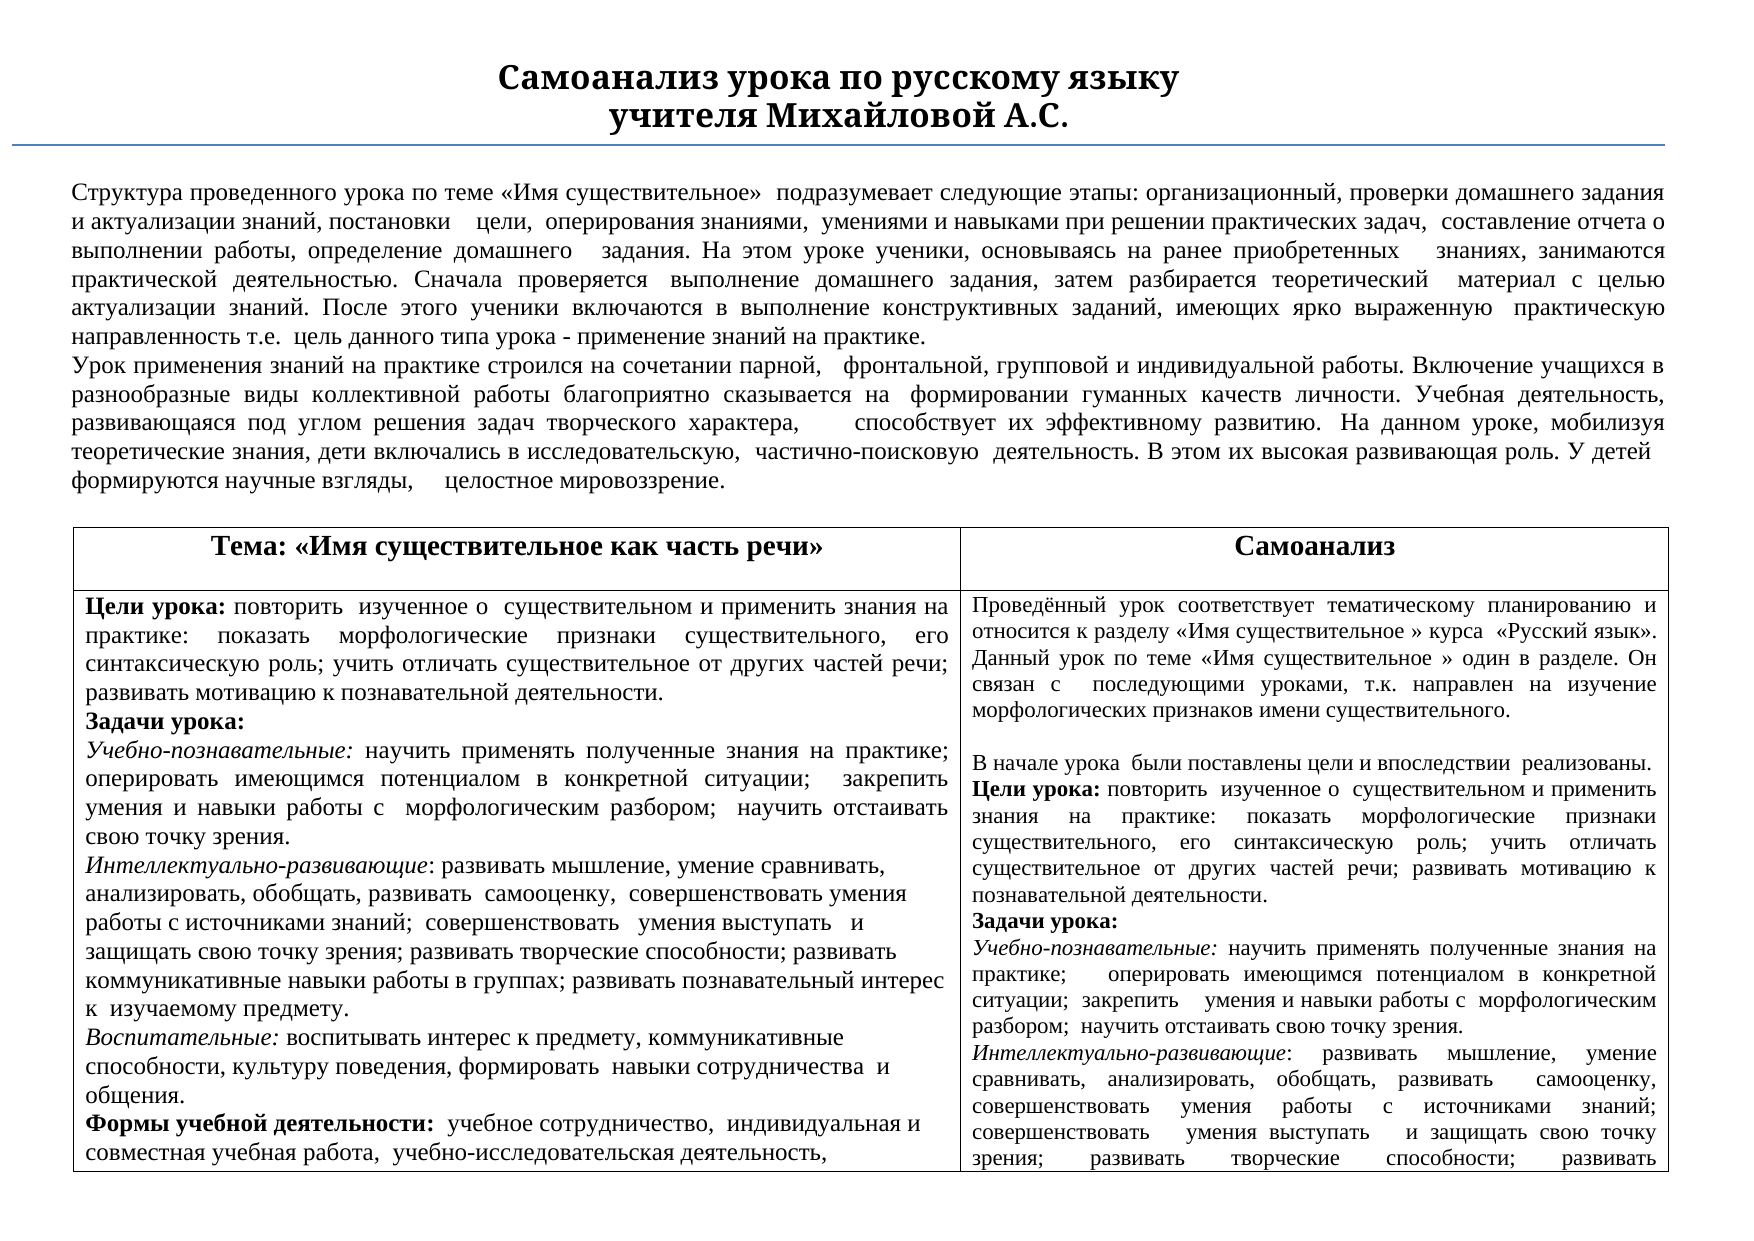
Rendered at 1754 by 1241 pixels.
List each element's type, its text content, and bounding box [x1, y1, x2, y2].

text Урок применения знаний на практике строился на сочетании парной, фронтальной, групповой и индивидуальной работы. Включение учащихся в разнообразные виды коллективной работы благоприятно сказывается на формировании гуманных качеств личности. Учебная деятельность, развивающаяся под углом решения задач творческого характера, способствует их эффективному развитию. На данном уроке, мобилизуя теоретические знания, дети включались в исследовательскую, частично-поисковую деятельность. В этом их высокая развивающая роль. У детей формируются научные взгляды, целостное мировоззрение. [71, 350, 1665, 494]
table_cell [74, 591, 960, 1171]
title учителя Михайловой А.С. [12, 97, 1665, 144]
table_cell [961, 591, 1668, 1171]
title Самоанализ урока по русскому языку [12, 59, 1665, 97]
text Структура проведенного урока по теме «Имя существительное» подразумевает следующие этапы: организационный, проверки домашнего задания и актуализации знаний, постановки цели, оперирования знаниями, умениями и навыками при решении практических задач, составление отчета о выполнении работы, определение домашнего задания. На этом уроке ученики, основываясь на ранее приобретенных знаниях, занимаются практической деятельностью. Сначала проверяется выполнение домашнего задания, затем разбирается теоретический материал с целью актуализации знаний. После этого ученики включаются в выполнение конструктивных заданий, имеющих ярко выраженную практическую направленность т.е. цель данного типа урока - применение знаний на практике. [71, 177, 1665, 350]
table_header Тема: «Имя существительное как часть речи» [74, 528, 960, 590]
table_header Самоанализ [961, 528, 1668, 590]
